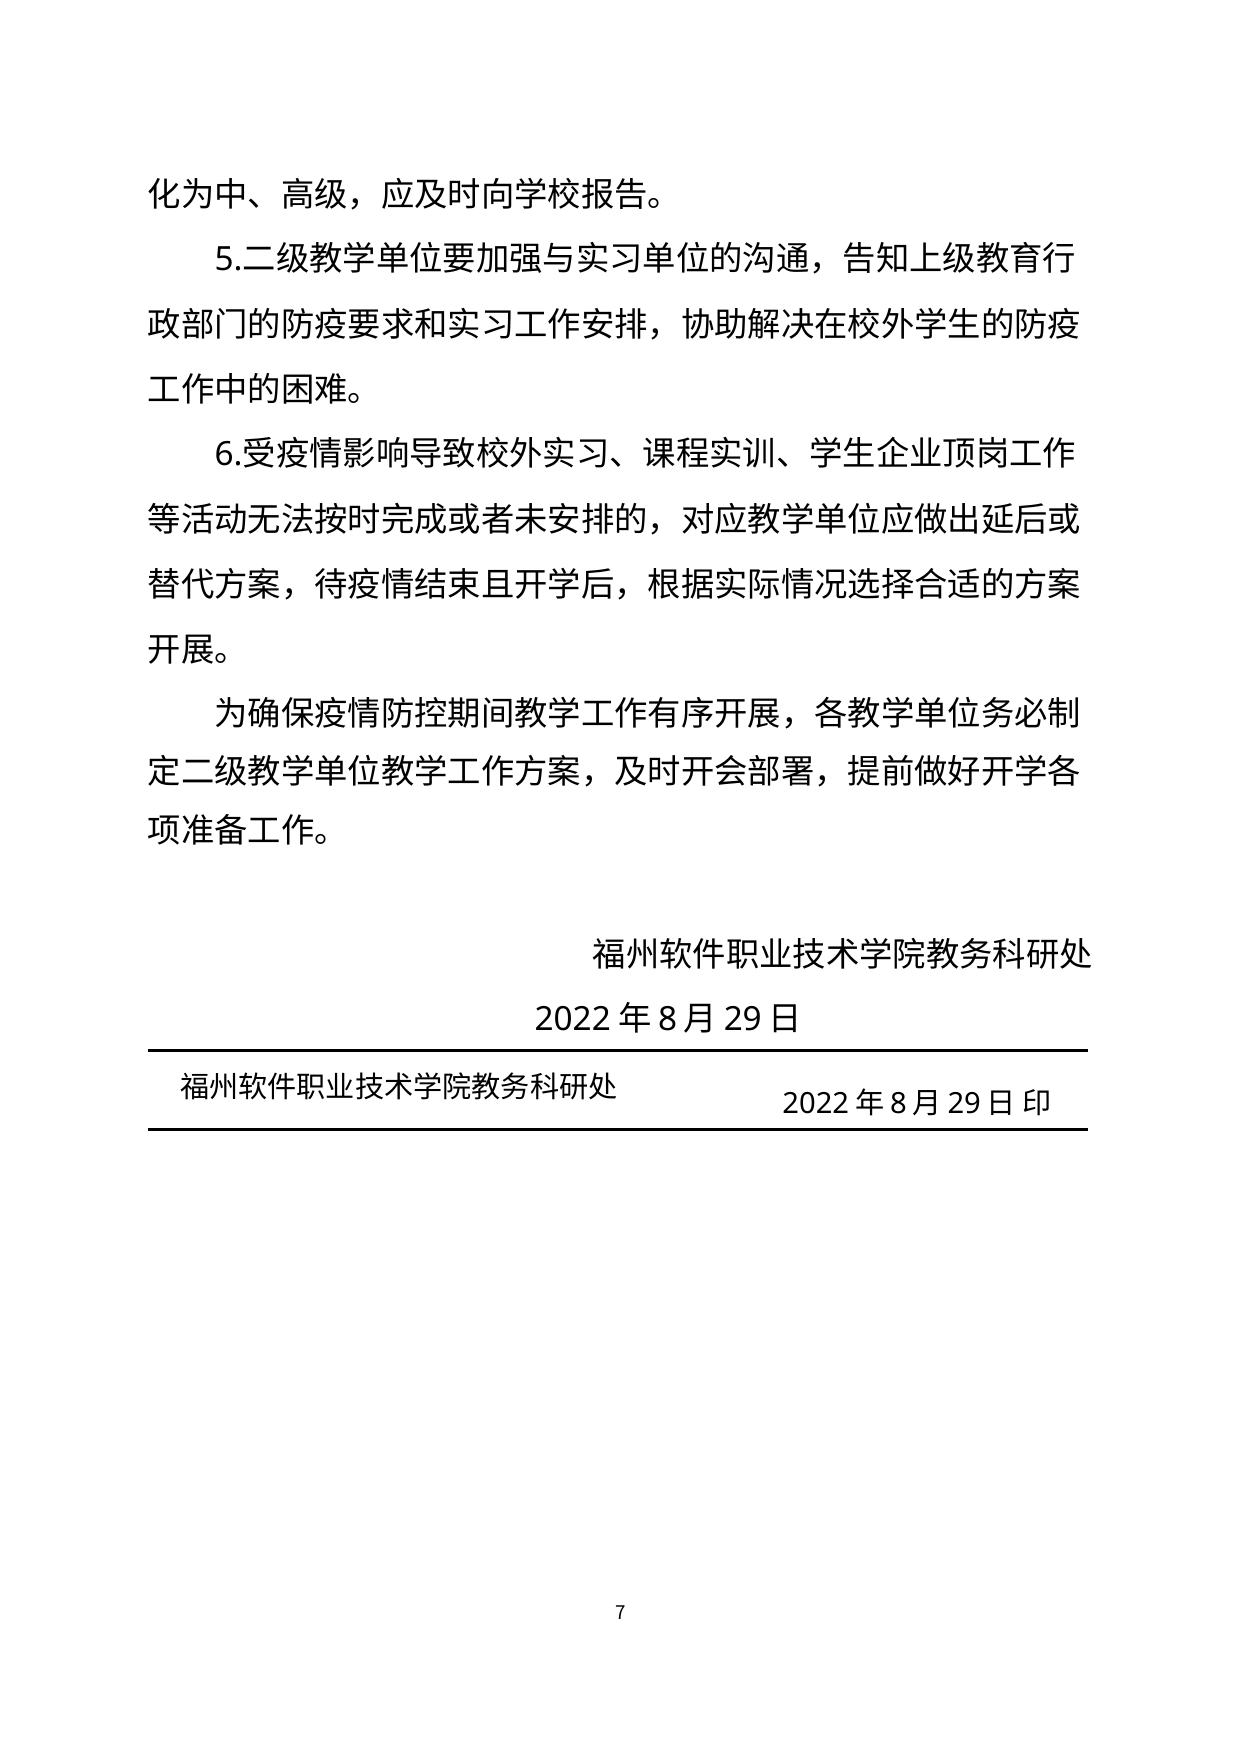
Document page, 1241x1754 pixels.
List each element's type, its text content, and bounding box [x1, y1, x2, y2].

table_header 福州软件职业技术学院教务科研处 [148, 1052, 649, 1127]
table_header 2022年8月29日 印 [649, 1052, 1088, 1127]
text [148, 159, 1092, 224]
text 2022年8月29日 [148, 984, 1092, 1049]
text 6.受疫情影响导致校外实习、课程实训、学生企业顶岗工作等活动无法按时完成或者未安排的，对应教学单位应做出延后或替代方案，待疫情结束且开学后，根据实际情况选择合适的方案开展。 [148, 419, 1092, 679]
text 福州软件职业技术学院教务科研处 [148, 919, 1092, 984]
text 5.二级教学单位要加强与实习单位的沟通，告知上级教育行政部门的防疫要求和实习工作安排，协助解决在校外学生的防疫工作中的困难。 [148, 224, 1092, 419]
text 为确保疫情防控期间教学工作有序开展，各教学单位务必制定二级教学单位教学工作方案，及时开会部署，提前做好开学各项准备工作。 [148, 679, 1092, 854]
